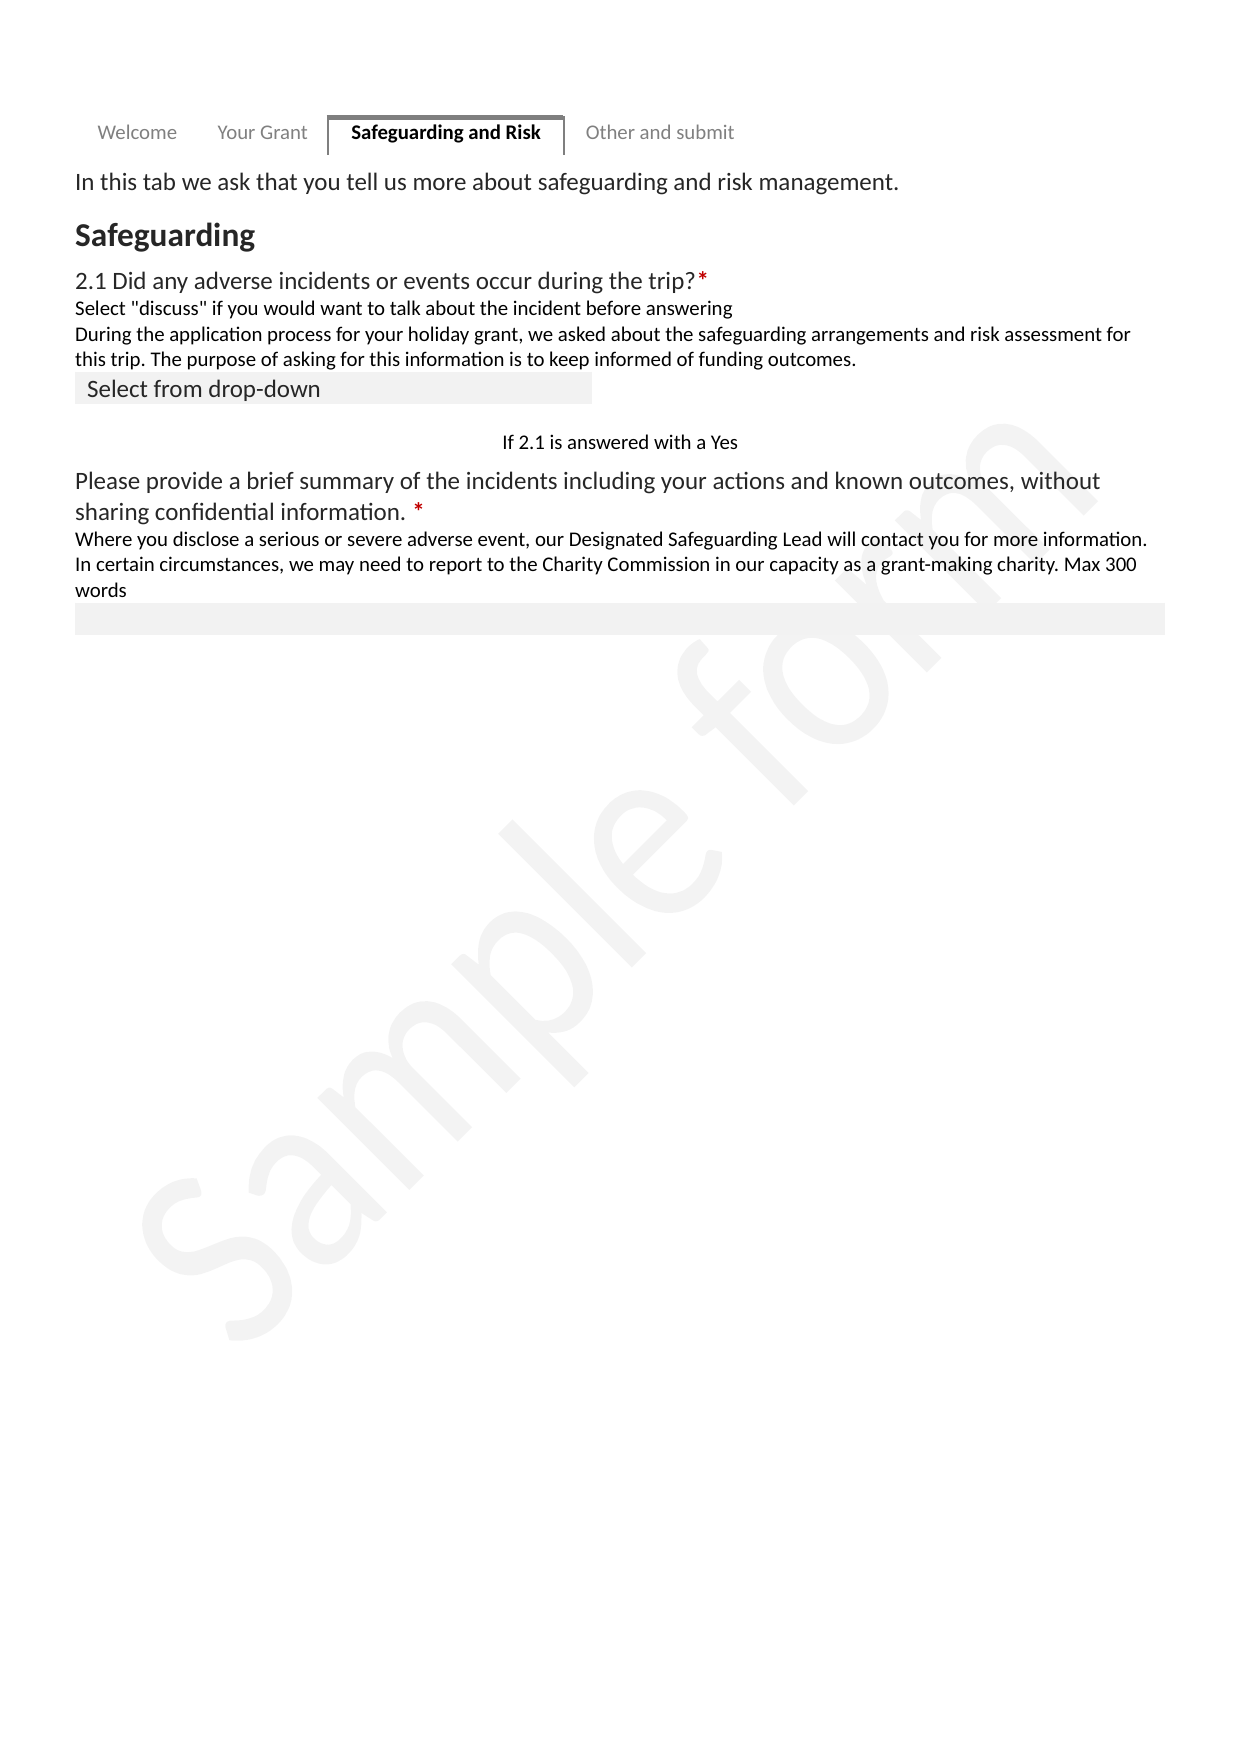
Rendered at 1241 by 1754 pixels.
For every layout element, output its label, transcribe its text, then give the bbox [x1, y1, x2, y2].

table_header Your Grant [199, 120, 327, 155]
table_header Other and submit [565, 116, 756, 155]
text Please provide a brief summary of the incidents including your actions and known outcomes, without sharing confidential information. * [75, 465, 1165, 526]
table_header Select from drop-down [76, 373, 591, 403]
subtitle Safeguarding [75, 214, 1165, 254]
table_header [76, 604, 1164, 634]
text In this tab we ask that you tell us more about safeguarding and risk management. [75, 167, 1165, 197]
table_header Welcome [80, 120, 195, 155]
text Select "discuss" if you would want to talk about the incident before answering [75, 295, 1165, 321]
text During the application process for your holiday grant, we asked about the safeguarding arrangements and risk assessment for this trip. The purpose of asking for this information is to keep informed of funding outcomes. [75, 321, 1165, 372]
text Where you disclose a serious or severe adverse event, our Designated Safeguarding Lead will contact you for more information. In certain circumstances, we may need to report to the Charity Commission in our capacity as a grant-making charity. Max 300 words [75, 526, 1165, 602]
text 2.1 Did any adverse incidents or events occur during the trip?* [75, 265, 1165, 295]
text If 2.1 is answered with a Yes [75, 429, 1165, 455]
table_header Safeguarding and Risk [329, 120, 563, 155]
